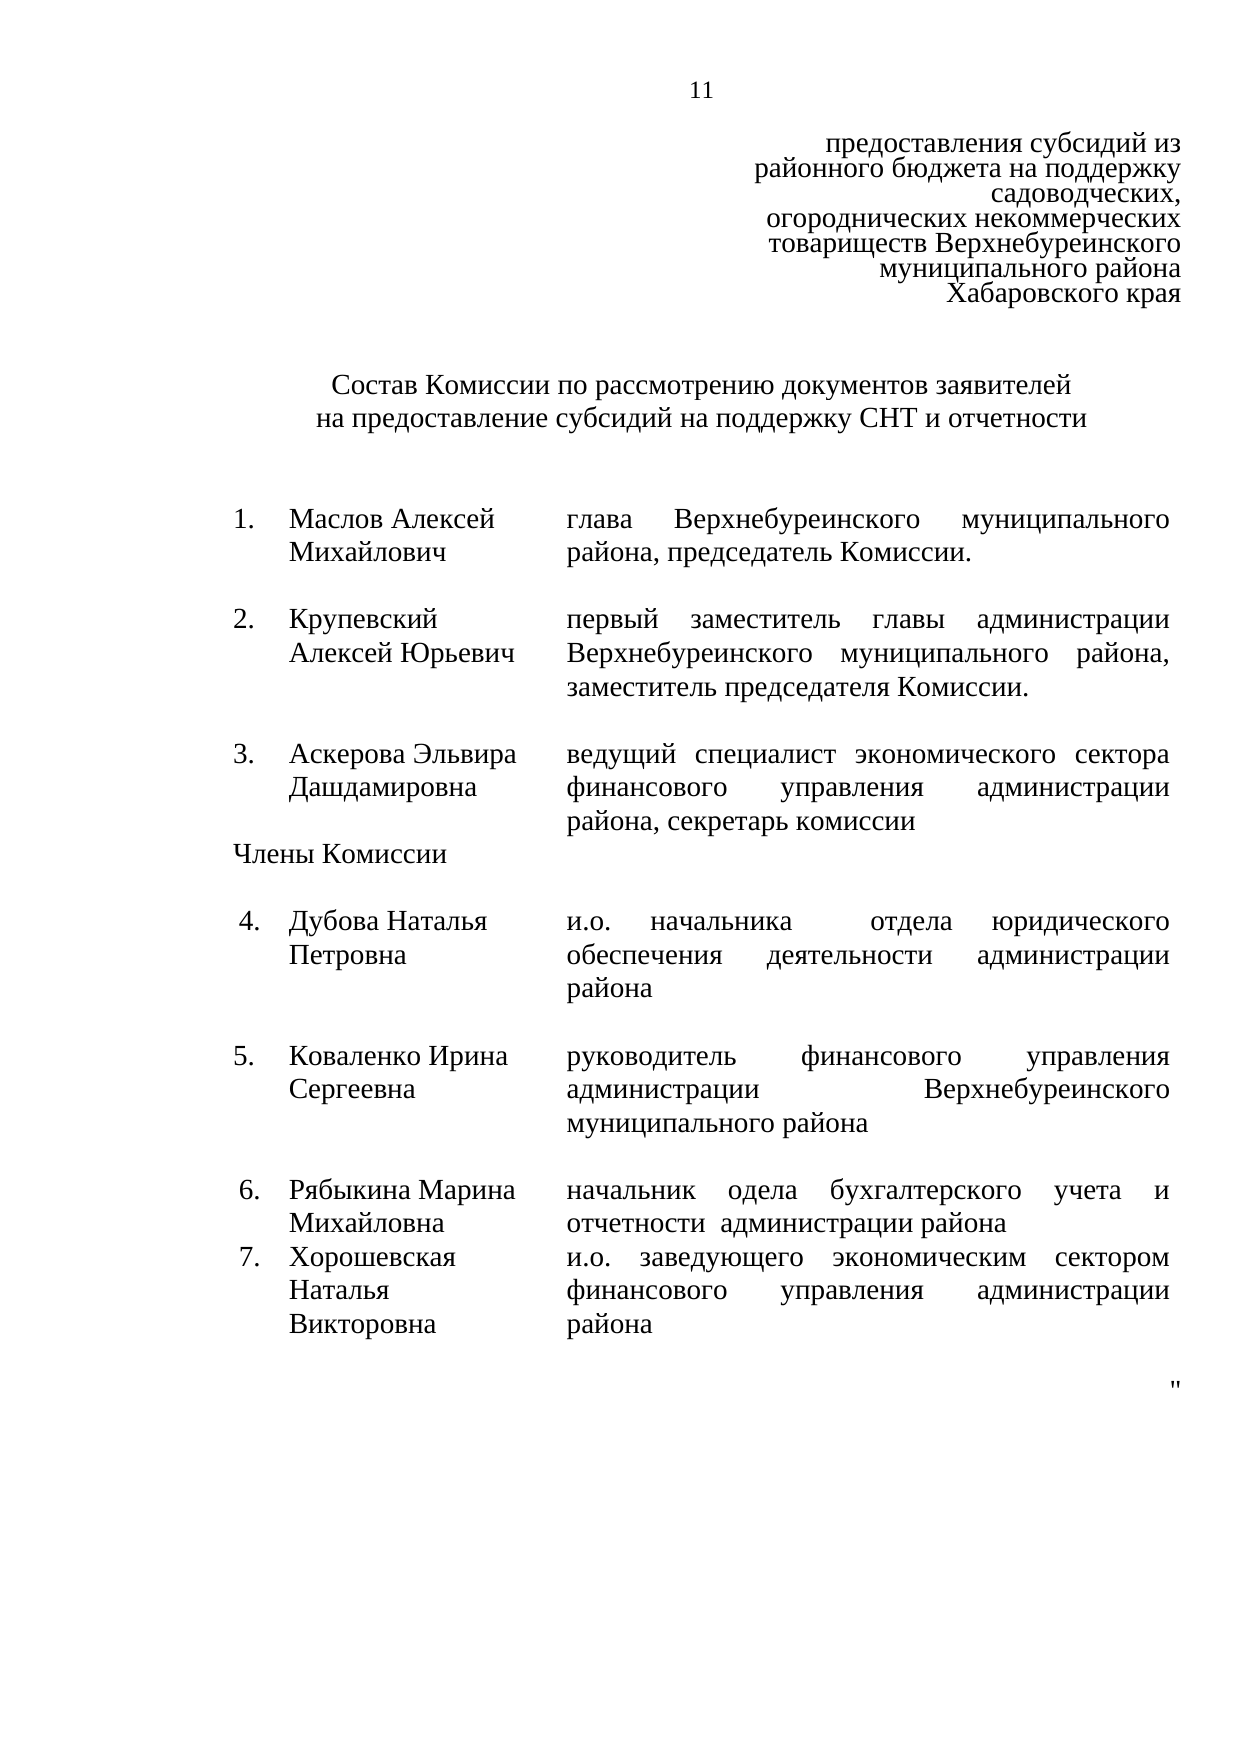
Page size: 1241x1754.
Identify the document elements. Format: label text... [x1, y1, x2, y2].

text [724, 132, 1181, 207]
table_cell Аскерова Эльвира Дашдамировна [277, 736, 555, 836]
table_cell 2. [222, 602, 277, 736]
table_cell начальник одела бухгалтерского учета и отчетности администрации района [555, 1172, 1181, 1239]
text " [222, 1373, 1181, 1407]
table_cell Члены Комиссии [222, 836, 1181, 903]
table_header Маслов Алексей Михайлович [277, 501, 555, 602]
table_cell первый заместитель главы администрации Верхнебуреинского муниципального района, заместитель председателя Комиссии. [555, 602, 1181, 736]
table_cell Хорошевская Наталья Викторовна [277, 1239, 555, 1373]
table_cell 6. [222, 1172, 277, 1239]
text огороднических некоммерческих товариществ Верхнебуреинского муниципального района Хабаровского края [724, 207, 1181, 307]
table_cell 5. [222, 1038, 277, 1172]
table_cell ведущий специалист экономического сектора финансового управления администрации района, секретарь комиссии [555, 736, 1181, 836]
table_cell и.о. начальника отдела юридического обеспечения деятельности администрации района [555, 904, 1181, 1038]
text на предоставление субсидий на поддержку СНТ и отчетности [222, 400, 680, 434]
table_cell 7. [222, 1239, 277, 1373]
table_header глава Верхнебуреинского муниципального района, председатель Комиссии. [555, 501, 1181, 602]
table_cell 4. [222, 904, 277, 1038]
table_cell 3. [222, 736, 277, 836]
table_header 1. [222, 501, 277, 602]
text Состав Комиссии по рассмотрению документов заявителей [222, 367, 1181, 400]
table_cell Коваленко Ирина Сергеевна [277, 1038, 555, 1172]
table_cell и.о. заведующего экономическим сектором финансового управления администрации района [555, 1239, 1181, 1373]
table_cell Крупевский Алексей Юрьевич [277, 602, 555, 736]
table_cell руководитель финансового управления администрации Верхнебуреинского муниципального района [555, 1038, 1181, 1172]
table_cell Рябыкина Марина Михайловна [277, 1172, 555, 1239]
text на предоставление субсидий на поддержку СНТ и отчетности [918, 400, 1181, 434]
table_cell Дубова Наталья Петровна [277, 904, 555, 1038]
